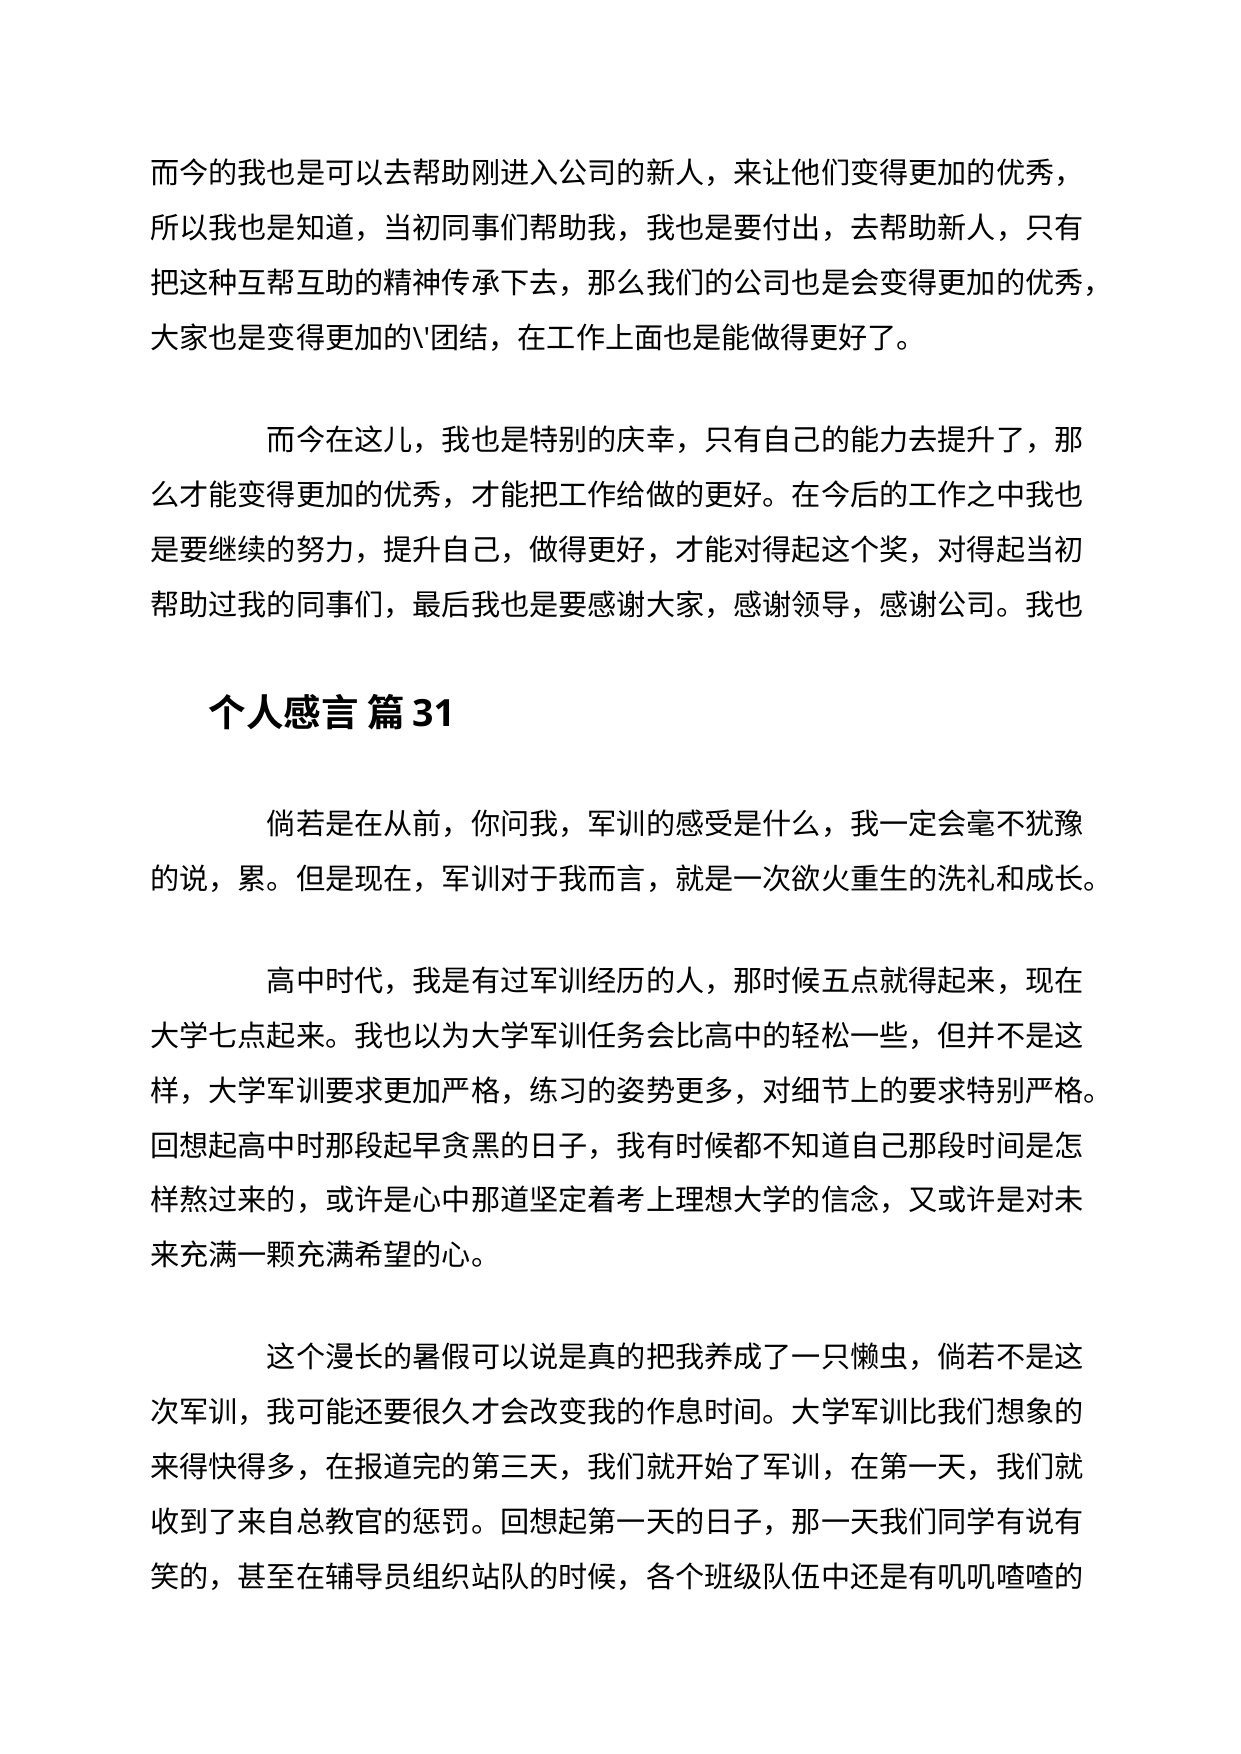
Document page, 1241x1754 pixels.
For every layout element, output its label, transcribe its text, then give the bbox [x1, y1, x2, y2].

text 个人感言 篇31 [150, 683, 1090, 738]
text 而今在这儿，我也是特别的庆幸，只有自己的能力去提升了，那么才能变得更加的优秀，才能把工作给做的更好。在今后的工作之中我也是要继续的努力，提升自己，做得更好，才能对得起这个奖，对得起当初帮助过我的同事们，最后我也是要感谢大家，感谢领导，感谢公司。我也 [150, 417, 1090, 624]
text 倘若是在从前，你问我，军训的感受是什么，我一定会毫不犹豫的说，累。但是现在，军训对于我而言，就是一次欲火重生的洗礼和成长。 [150, 801, 1090, 898]
text 高中时代，我是有过军训经历的人，那时候五点就得起来，现在大学七点起来。我也以为大学军训任务会比高中的轻松一些，但并不是这样，大学军训要求更加严格，练习的姿势更多，对细节上的要求特别严格。回想起高中时那段起早贪黑的日子，我有时候都不知道自己那段时间是怎样熬过来的，或许是心中那道坚定着考上理想大学的信念，又或许是对未来充满一颗充满希望的心。 [150, 957, 1090, 1274]
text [150, 150, 1090, 357]
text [150, 1334, 1090, 1596]
